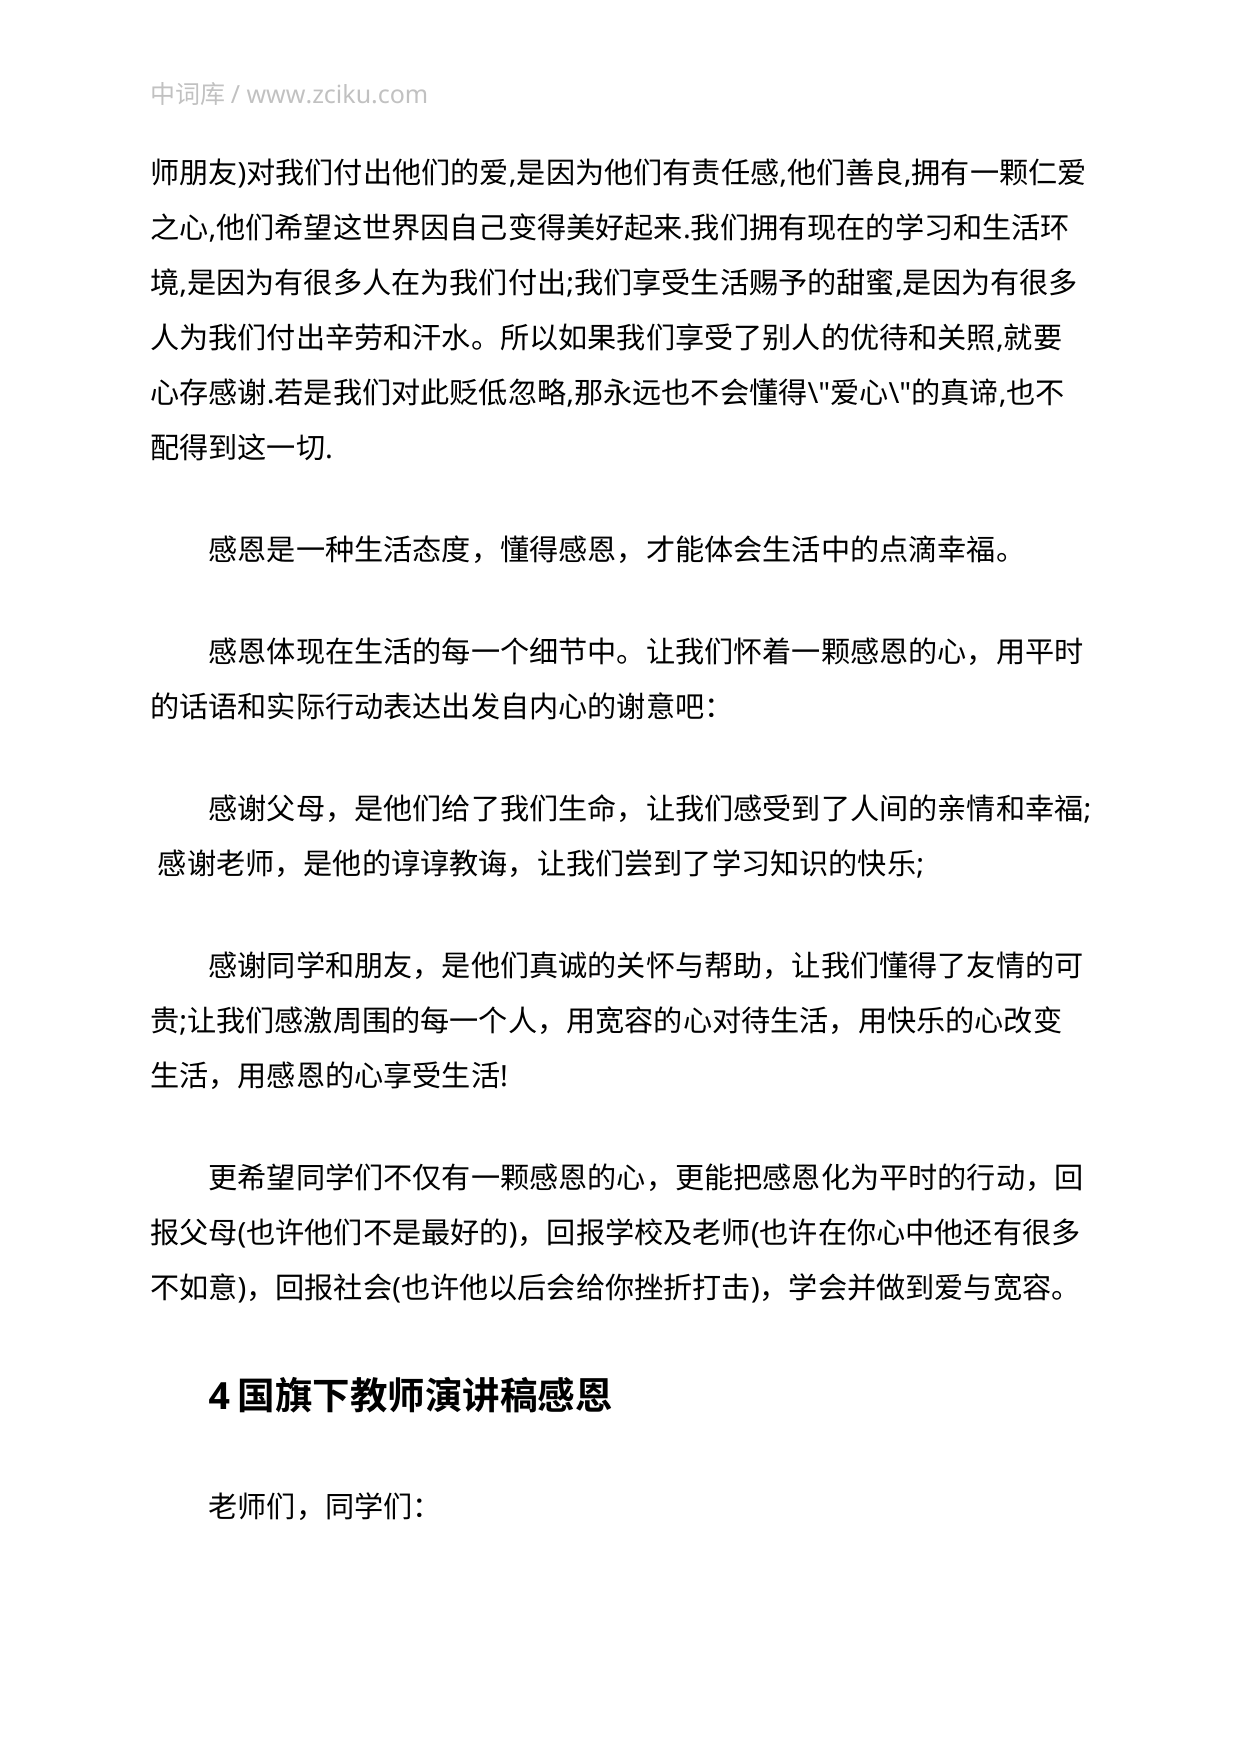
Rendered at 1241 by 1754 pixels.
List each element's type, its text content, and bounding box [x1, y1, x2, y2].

text 感恩体现在生活的每一个细节中。让我们怀着一颗感恩的心，用平时的话语和实际行动表达出发自内心的谢意吧： [150, 629, 1090, 726]
text 感谢同学和朋友，是他们真诚的关怀与帮助，让我们懂得了友情的可贵;让我们感激周围的每一个人，用宽容的心对待生活，用快乐的心改变生活，用感恩的心享受生活! [150, 942, 1090, 1095]
text 4国旗下教师演讲稿感恩 [150, 1366, 1090, 1421]
text 老师们，同学们： [150, 1484, 1090, 1526]
text 更希望同学们不仅有一颗感恩的心，更能把感恩化为平时的行动，回报父母(也许他们不是最好的)，回报学校及老师(也许在你心中他还有很多不如意)，回报社会(也许他以后会给你挫折打击)，学会并做到爱与宽容。 [150, 1154, 1090, 1307]
text 感谢父母，是他们给了我们生命，让我们感受到了人间的亲情和幸福; 感谢老师，是他的谆谆教诲，让我们尝到了学习知识的快乐; [150, 785, 1090, 883]
text 感恩是一种生活态度，懂得感恩，才能体会生活中的点滴幸福。 [150, 527, 1090, 569]
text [150, 150, 1090, 467]
